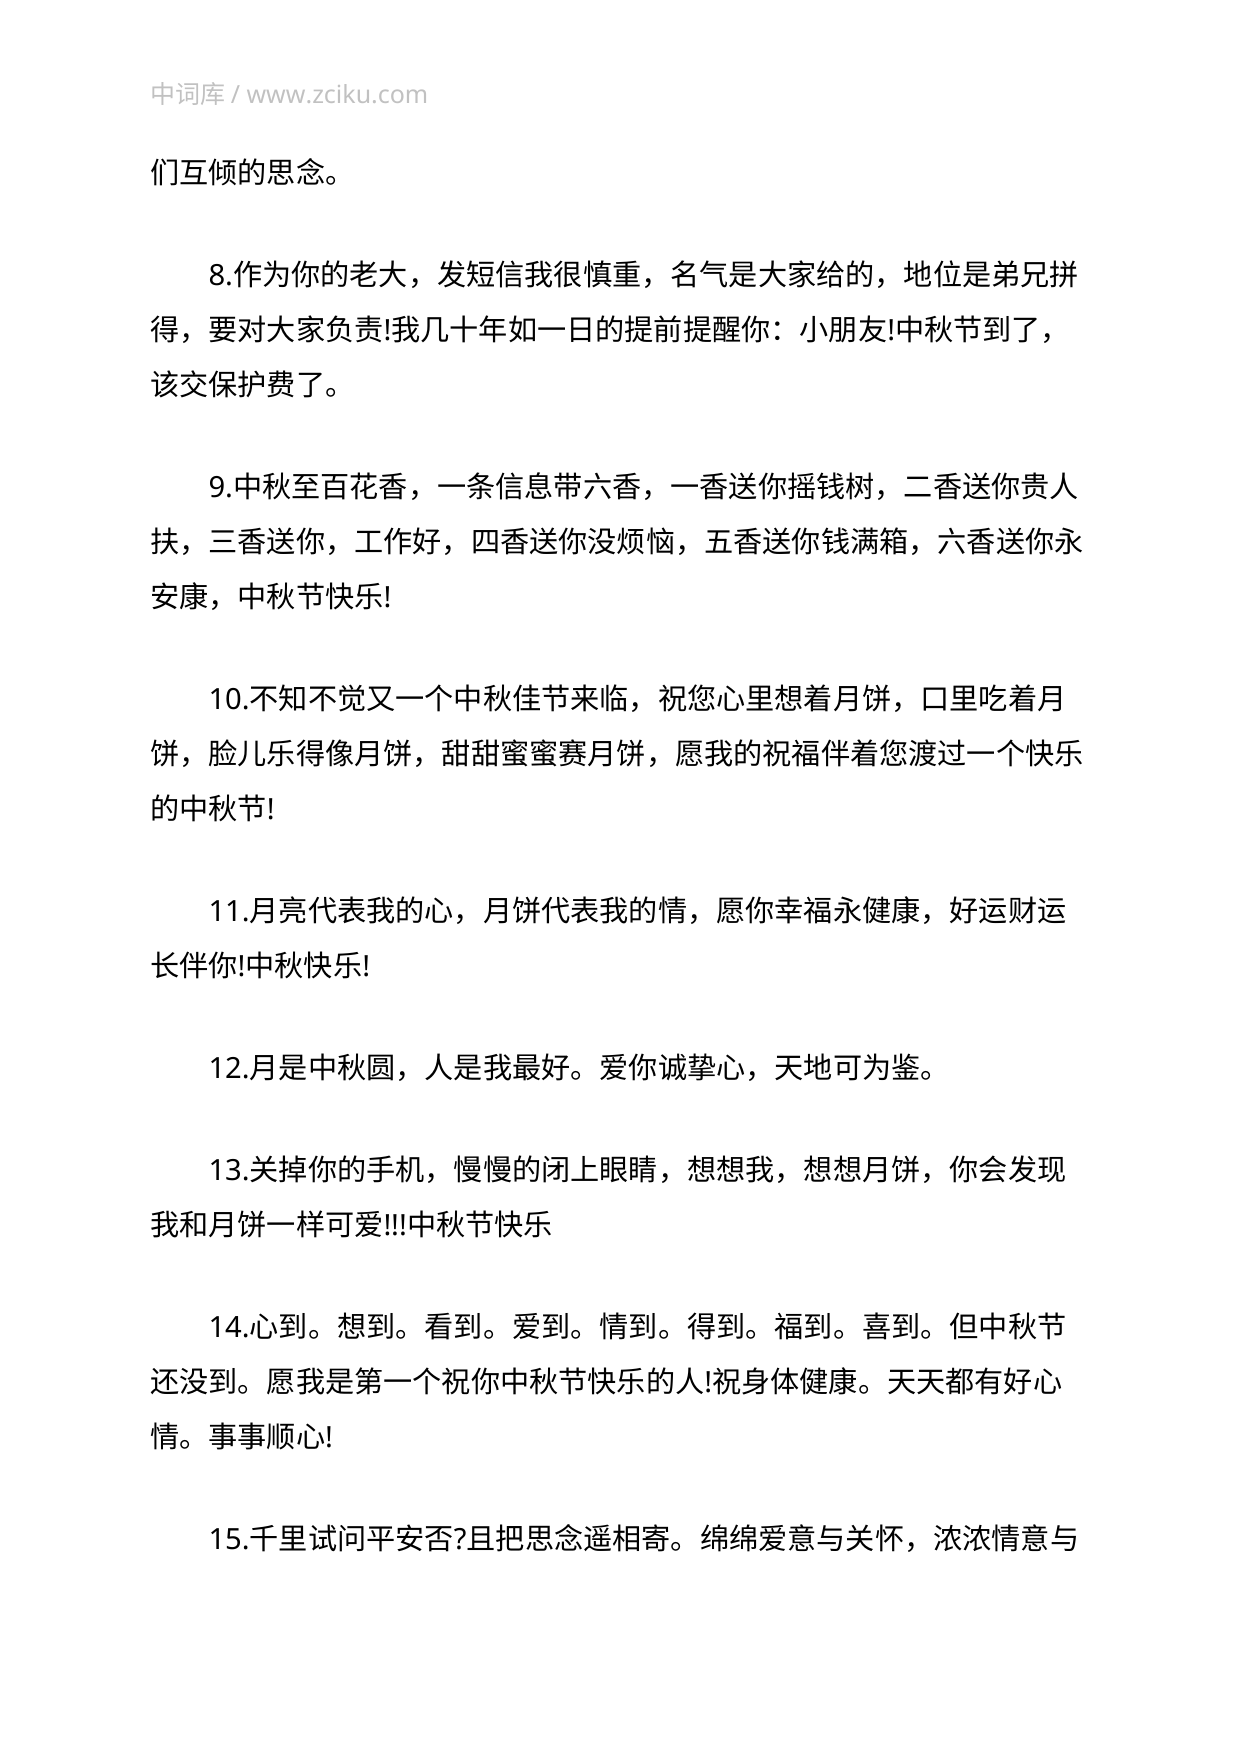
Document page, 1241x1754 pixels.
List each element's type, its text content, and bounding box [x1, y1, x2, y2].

text 13.关掉你的手机，慢慢的闭上眼睛，想想我，想想月饼，你会发现我和月饼一样可爱!!!中秋节快乐 [150, 1146, 1090, 1244]
text 8.作为你的老大，发短信我很慎重，名气是大家给的，地位是弟兄拼得，要对大家负责!我几十年如一日的提前提醒你：小朋友!中秋节到了，该交保护费了。 [150, 252, 1090, 404]
text 12.月是中秋圆，人是我最好。爱你诚挚心，天地可为鉴。 [150, 1044, 1090, 1087]
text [150, 150, 1090, 192]
text 9.中秋至百花香，一条信息带六香，一香送你摇钱树，二香送你贵人扶，三香送你，工作好，四香送你没烦恼，五香送你钱满箱，六香送你永安康，中秋节快乐! [150, 463, 1090, 616]
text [150, 1515, 1090, 1558]
text 11.月亮代表我的心，月饼代表我的情，愿你幸福永健康，好运财运长伴你!中秋快乐! [150, 887, 1090, 985]
text 10.不知不觉又一个中秋佳节来临，祝您心里想着月饼，口里吃着月饼，脸儿乐得像月饼，甜甜蜜蜜赛月饼，愿我的祝福伴着您渡过一个快乐的中秋节! [150, 675, 1090, 828]
text 14.心到。想到。看到。爱到。情到。得到。福到。喜到。但中秋节还没到。愿我是第一个祝你中秋节快乐的人!祝身体健康。天天都有好心情。事事顺心! [150, 1303, 1090, 1456]
